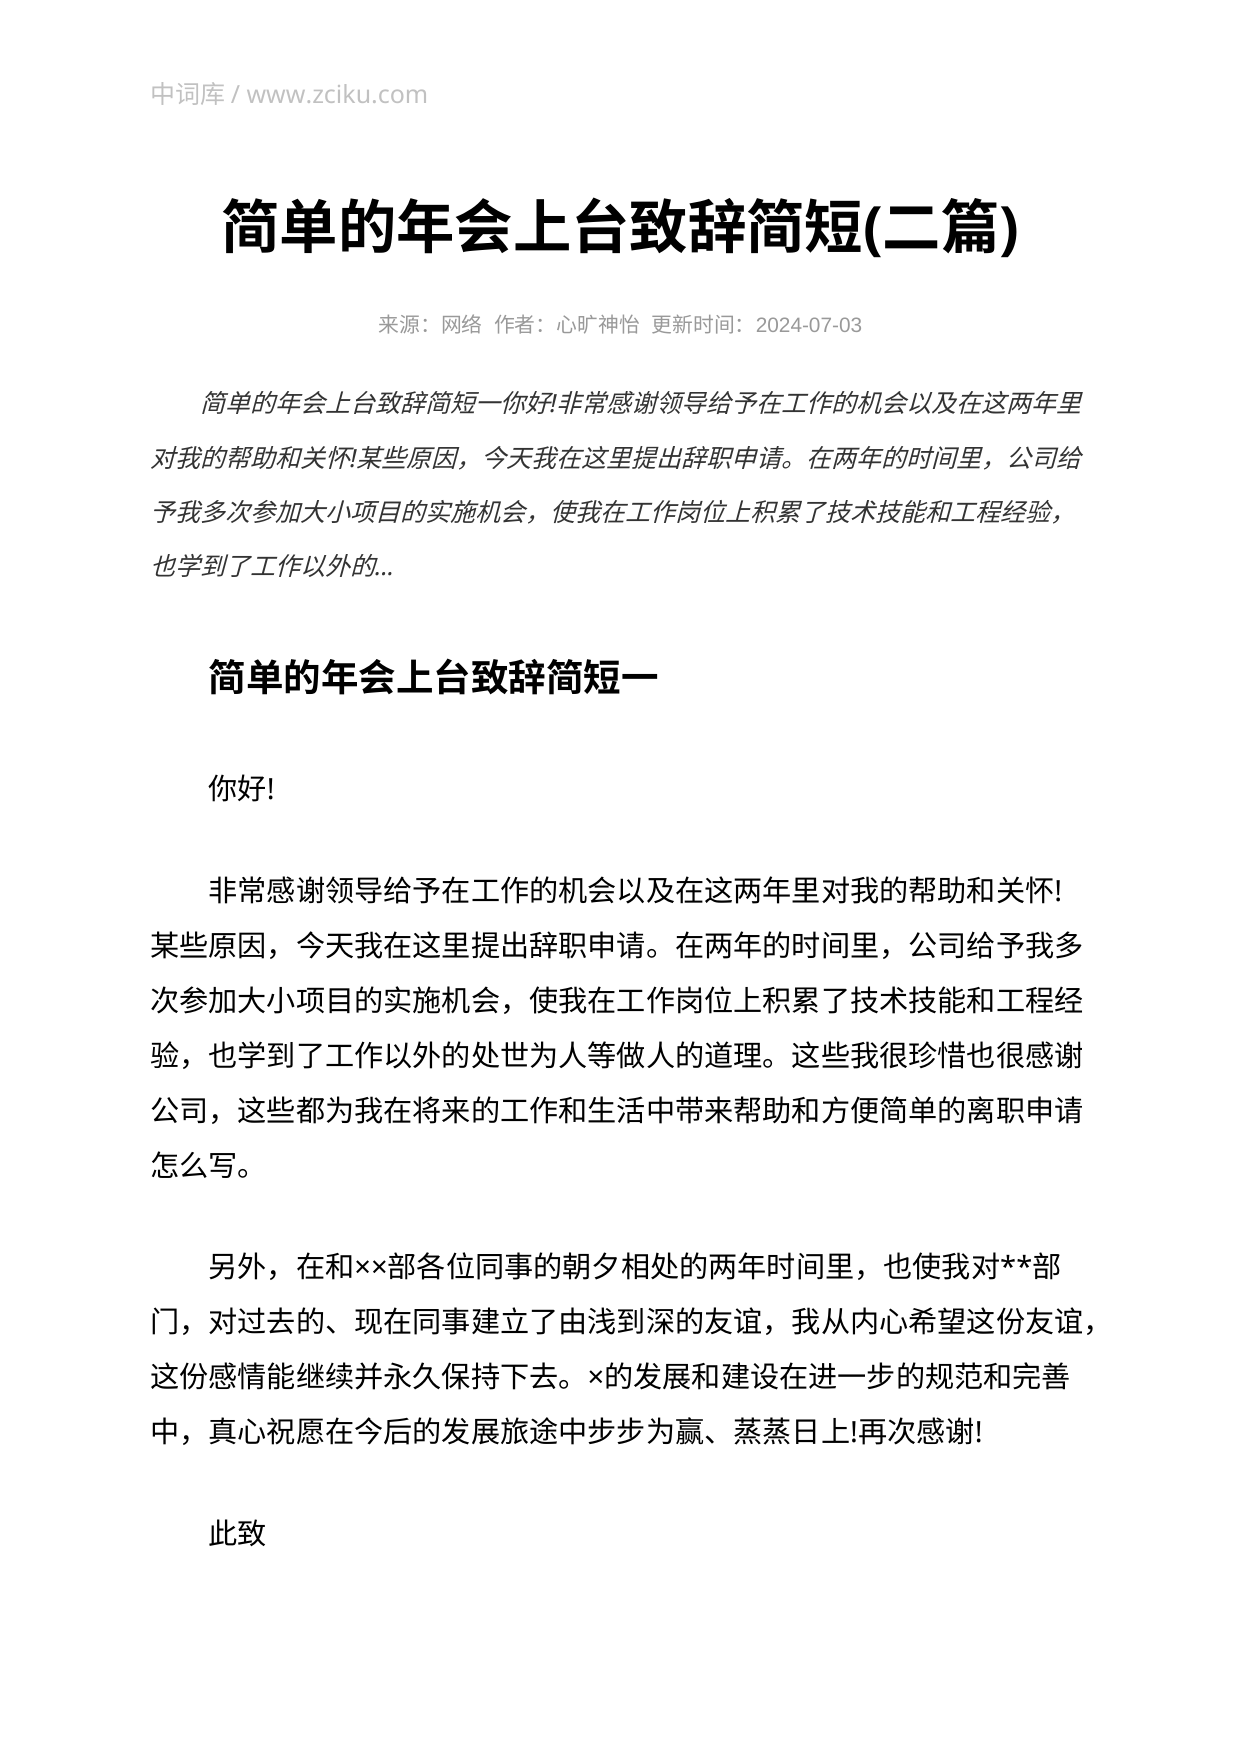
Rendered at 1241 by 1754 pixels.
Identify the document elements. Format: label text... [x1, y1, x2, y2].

text 来源：网络 作者：心旷神怡 更新时间：2024-07-03 [150, 313, 1090, 337]
text 简单的年会上台致辞简短一你好!非常感谢领导给予在工作的机会以及在这两年里对我的帮助和关怀!某些原因，今天我在这里提出辞职申请。在两年的时间里，公司给予我多次参加大小项目的实施机会，使我在工作岗位上积累了技术技能和工程经验，也学到了工作以外的... [150, 384, 1090, 583]
text 另外，在和××部各位同事的朝夕相处的两年时间里，也使我对**部门，对过去的、现在同事建立了由浅到深的友谊，我从内心希望这份友谊，这份感情能继续并永久保持下去。×的发展和建设在进一步的规范和完善中，真心祝愿在今后的发展旅途中步步为赢、蒸蒸日上!再次感谢! [150, 1244, 1090, 1451]
text 你好! [150, 766, 1090, 808]
text 非常感谢领导给予在工作的机会以及在这两年里对我的帮助和关怀!某些原因，今天我在这里提出辞职申请。在两年的时间里，公司给予我多次参加大小项目的实施机会，使我在工作岗位上积累了技术技能和工程经验，也学到了工作以外的处世为人等做人的道理。这些我很珍惜也很感谢公司，这些都为我在将来的工作和生活中带来帮助和方便简单的离职申请怎么写。 [150, 867, 1090, 1184]
subtitle 简单的年会上台致辞简短(二篇) [150, 181, 1090, 266]
text 简单的年会上台致辞简短一 [150, 648, 1090, 702]
text 此致 [150, 1511, 1090, 1553]
